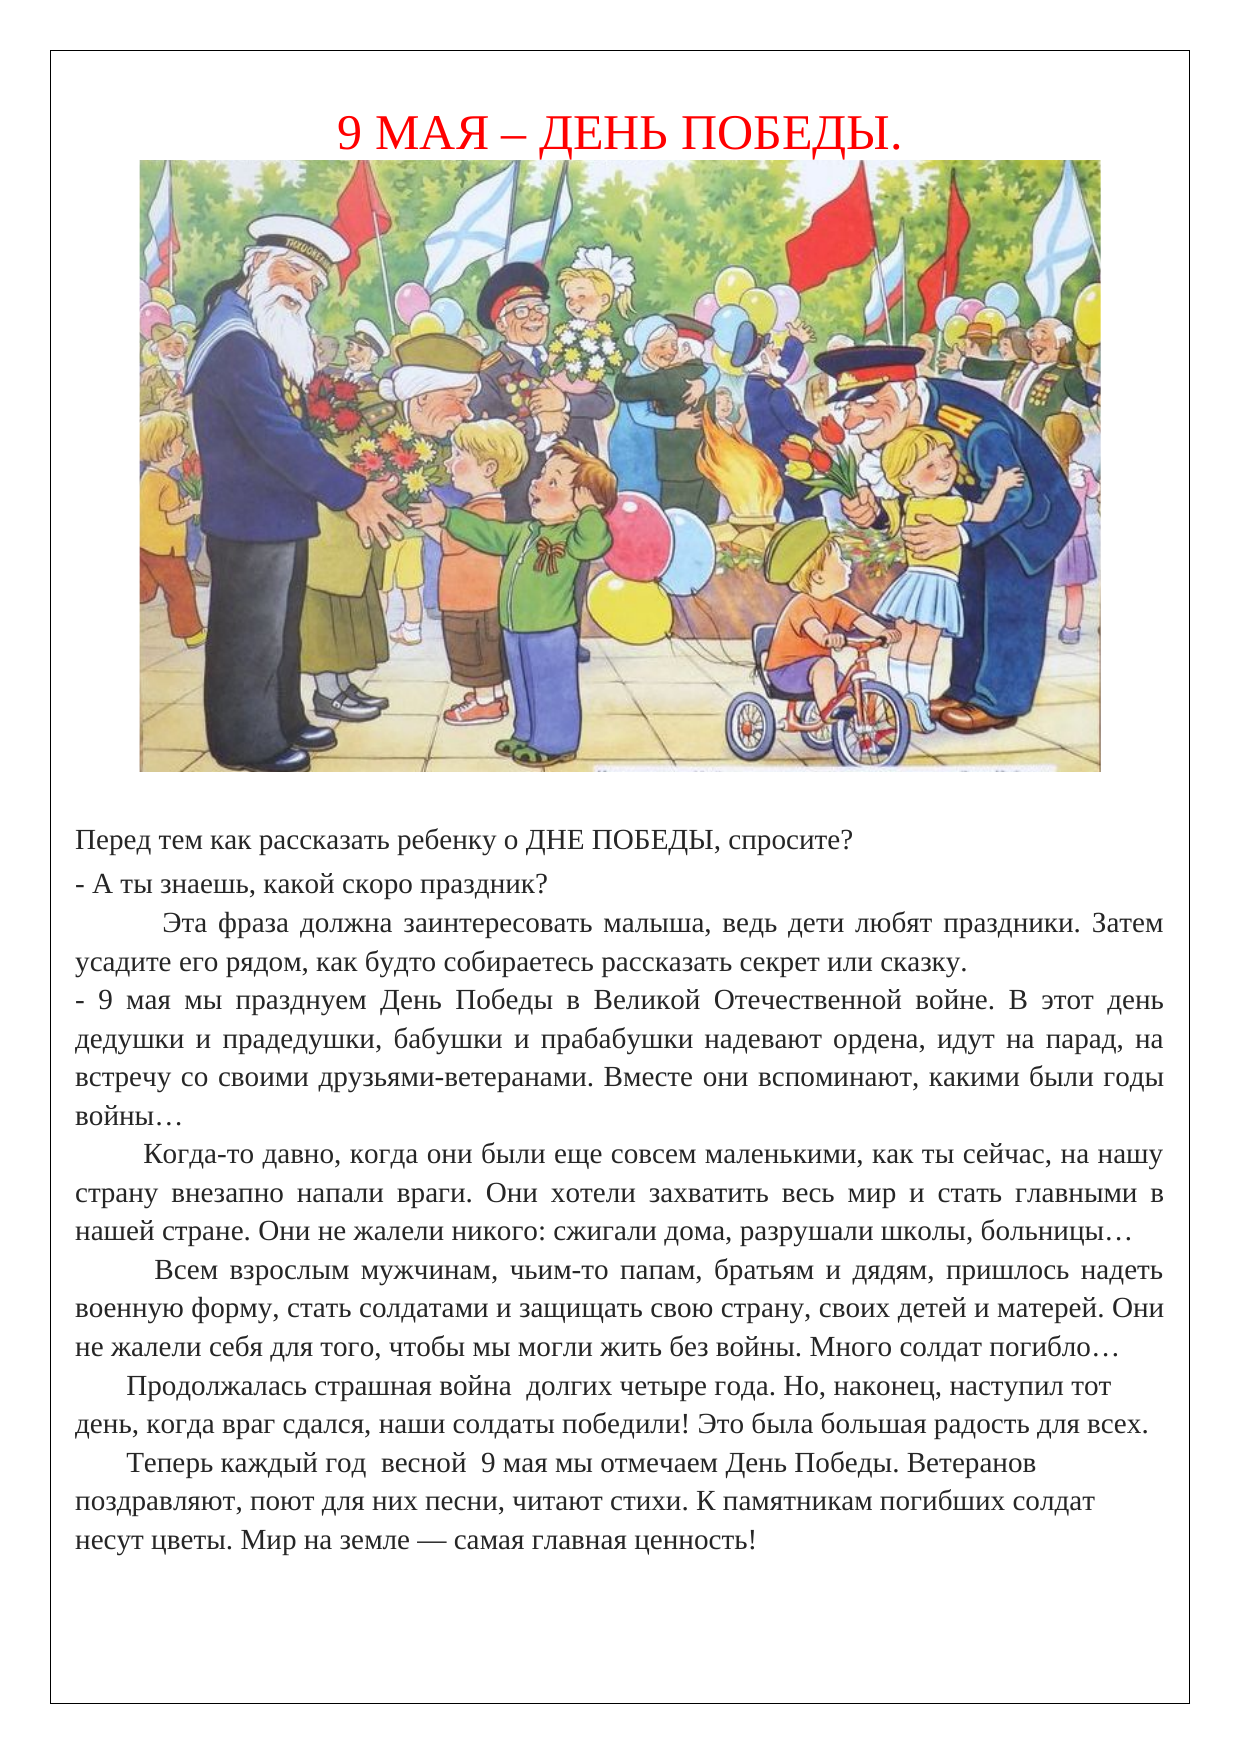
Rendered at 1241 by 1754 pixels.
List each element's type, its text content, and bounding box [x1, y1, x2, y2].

text - 9 мая мы празднуем День Победы в Великой Отечественной войне. В этот день дедушки и прадедушки, бабушки и прабабушки надевают ордена, идут на парад, на встречу со своими друзьями-ветеранами. Вместе они вспоминают, какими были годы войны… [75, 982, 1165, 1131]
picture [139, 160, 1101, 772]
text - А ты знаешь, какой скоро праздник? [75, 867, 1165, 900]
text Эта фраза должна заинтересовать малыша, ведь дети любят праздники. Затем усадите его рядом, как будто собираетесь рассказать секрет или сказку. [75, 905, 1165, 977]
text Всем взрослым мужчинам, чьим-то папам, братьям и дядям, пришлось надеть военную форму, стать солдатами и защищать свою страну, своих детей и матерей. Они не жалели себя для того, чтобы мы могли жить без войны. Много солдат погибло… [75, 1252, 1165, 1363]
text Продолжалась страшная война долгих четыре года. Но, наконец, наступил тот день, когда враг сдался, наши солдаты победили! Это была большая радость для всех. [75, 1368, 1165, 1440]
text Перед тем как рассказать ребенку о ДНЕ ПОБЕДЫ, спросите? [75, 822, 1165, 856]
text Теперь каждый год весной 9 мая мы отмечаем День Победы. Ветеранов поздравляют, поют для них песни, читают стихи. К памятникам погибших солдат несут цветы. Мир на земле — самая главная ценность! [75, 1445, 1165, 1555]
text Когда-то давно, когда они были еще совсем маленькими, как ты сейчас, на нашу страну внезапно напали враги. Они хотели захватить весь мир и стать главными в нашей стране. Они не жалели никого: сжигали дома, разрушали школы, больницы… [75, 1136, 1165, 1247]
